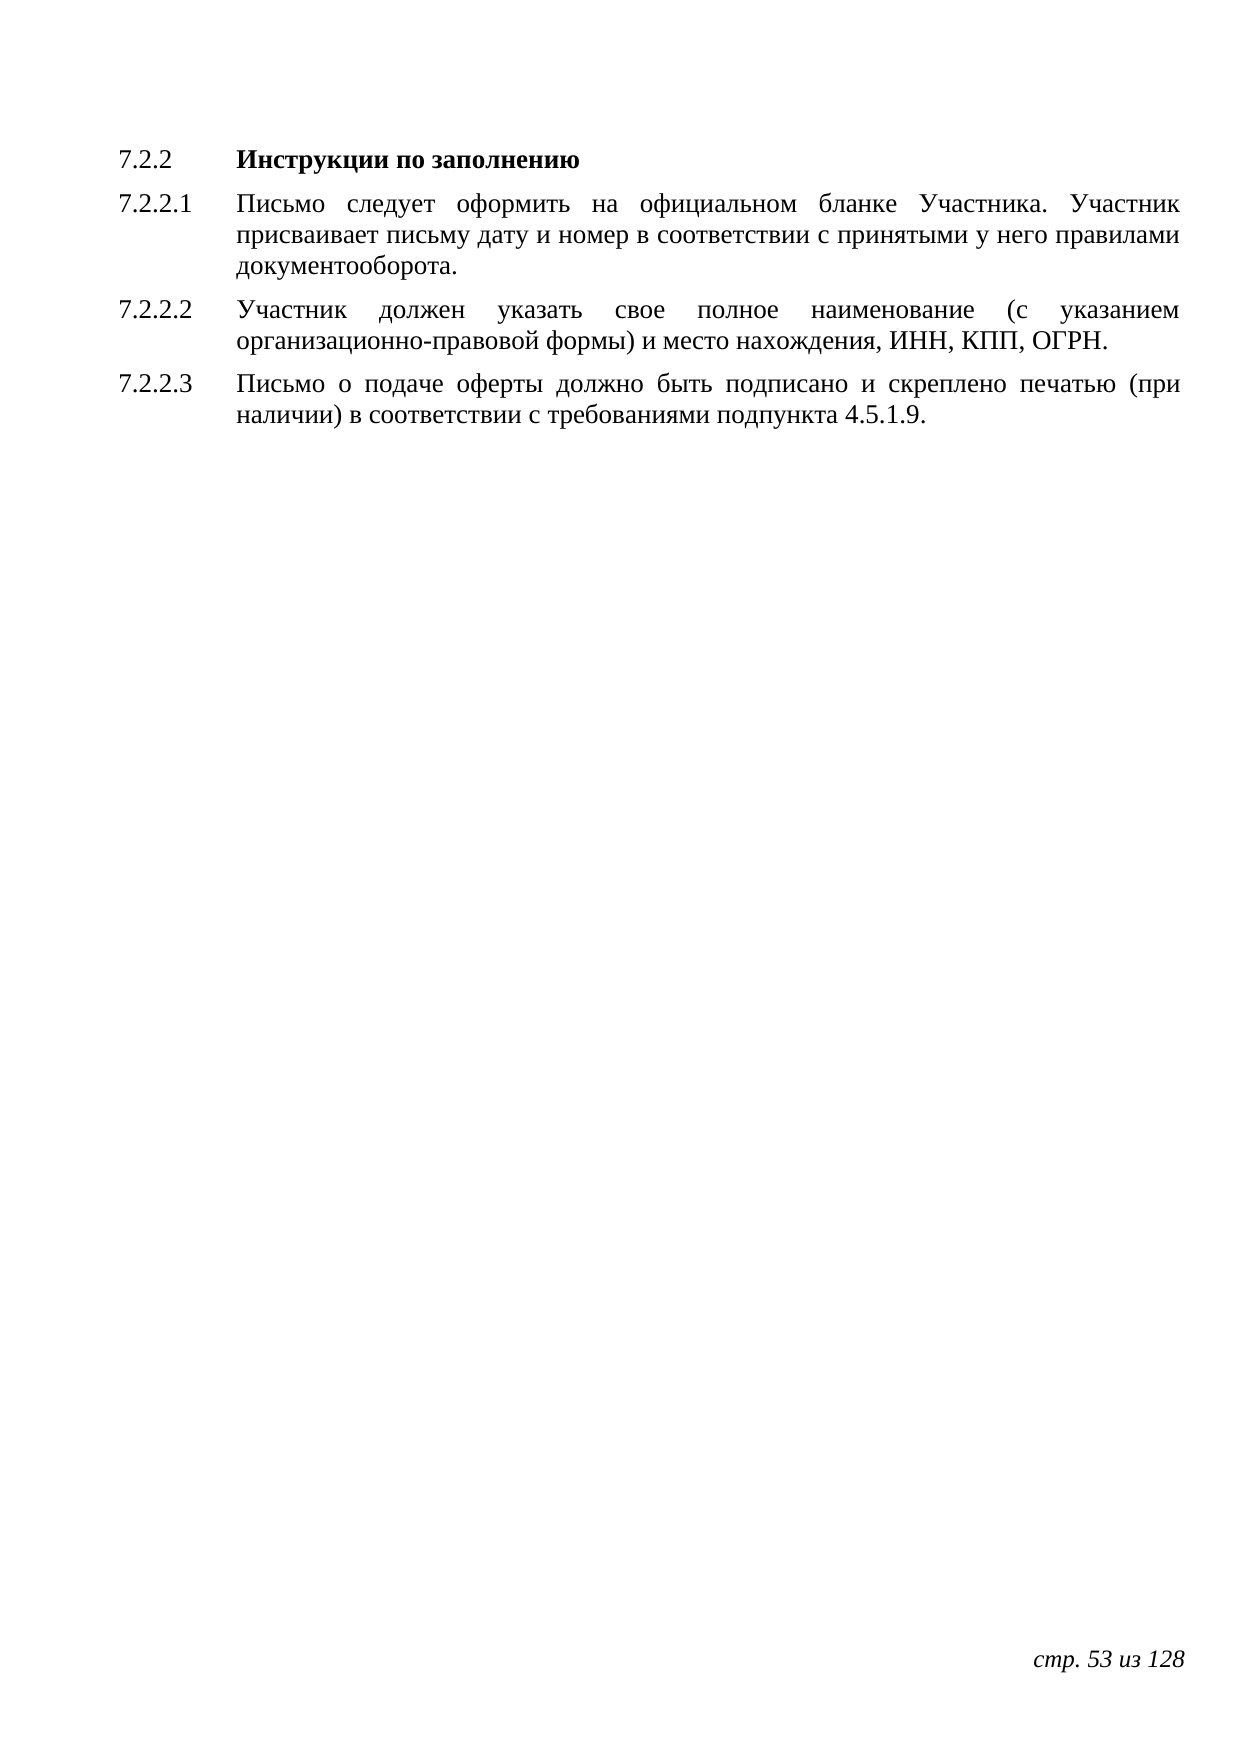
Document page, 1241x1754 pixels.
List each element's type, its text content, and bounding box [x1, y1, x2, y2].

text Письмо следует оформить на официальном бланке Участника. Участник присваивает письму дату и номер в соответствии с принятыми у него правилами документооборота. [118, 187, 1181, 280]
text Инструкции по заполнению [118, 143, 1181, 174]
text Участник должен указать свое полное наименование (с указанием организационно-правовой формы) и место нахождения, ИНН, КПП, ОГРН. [118, 293, 1181, 355]
text Письмо о подаче оферты должно быть подписано и скреплено печатью (при наличии) в соответствии с требованиями подпункта 4.5.1.9. [118, 367, 1181, 430]
